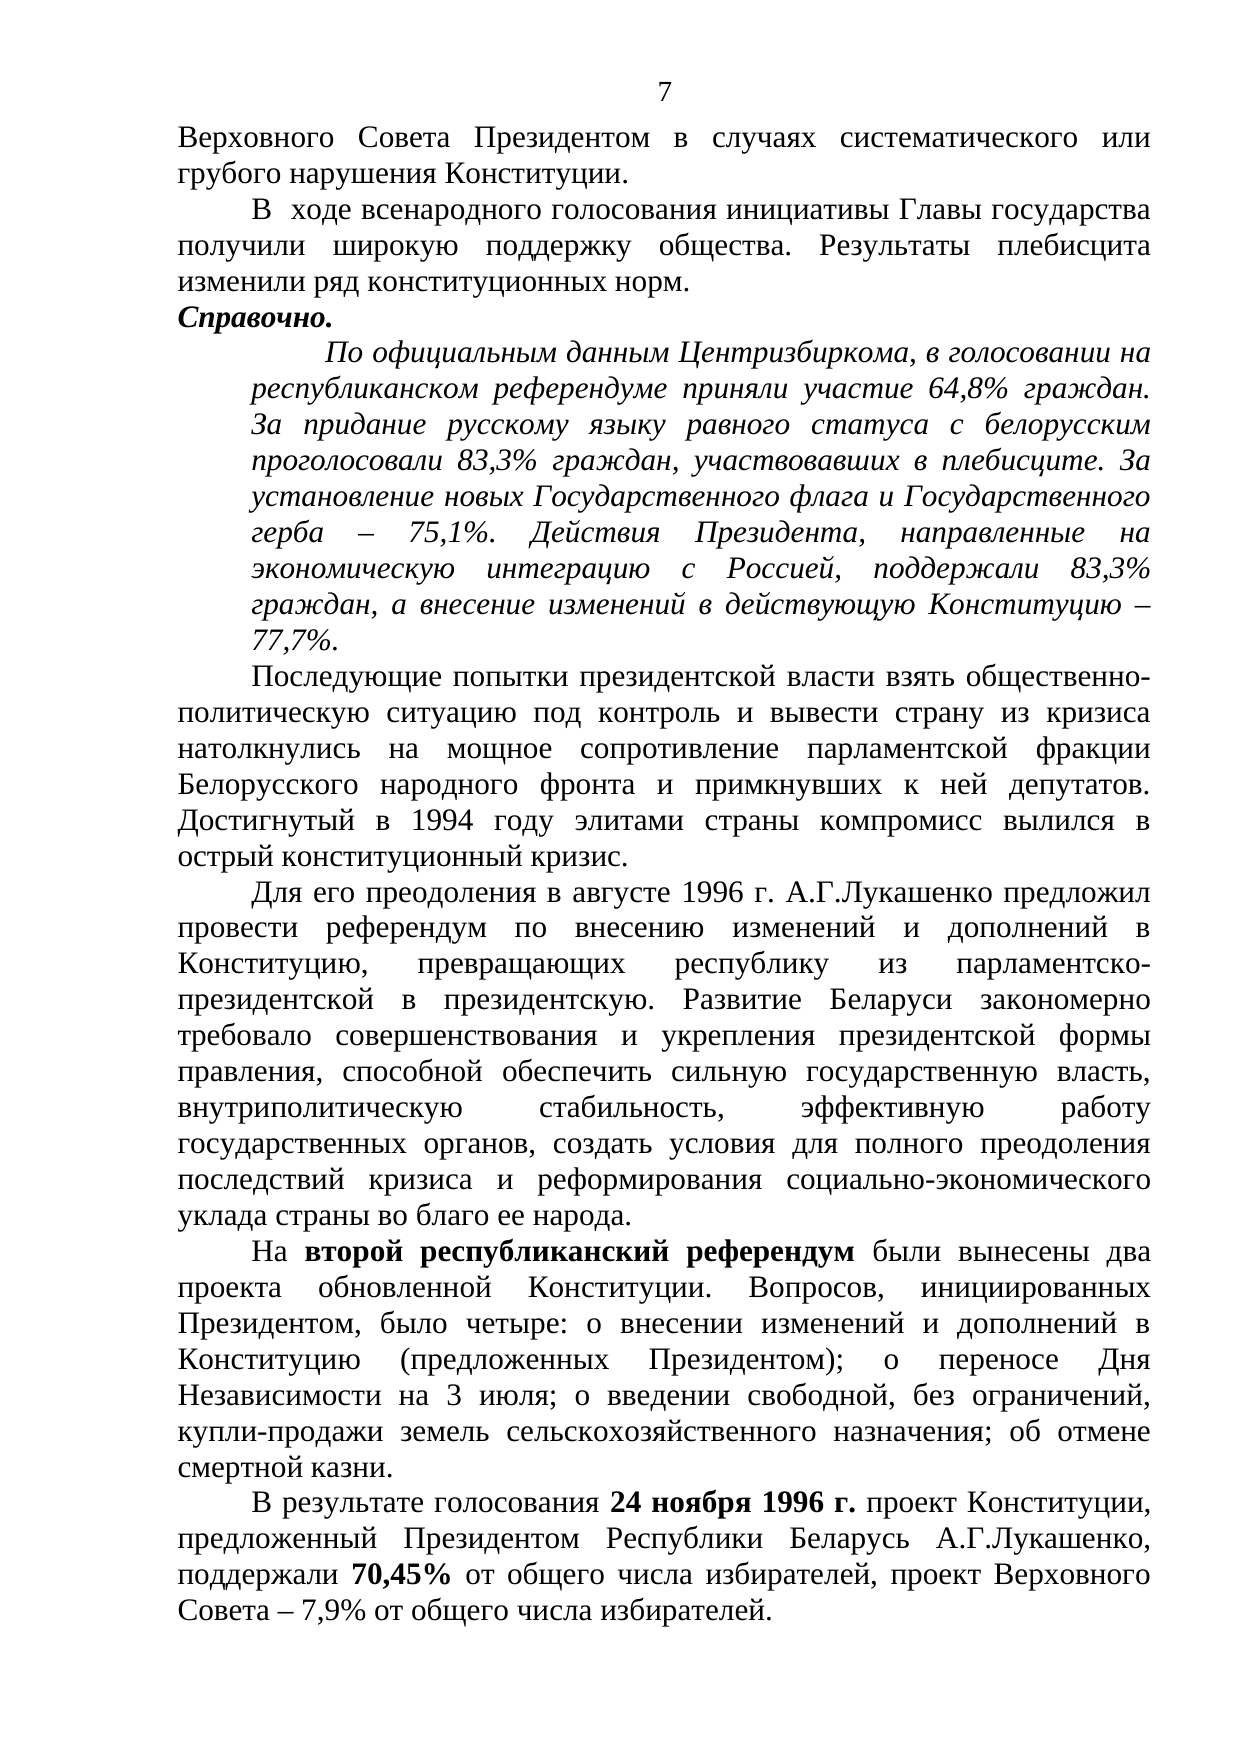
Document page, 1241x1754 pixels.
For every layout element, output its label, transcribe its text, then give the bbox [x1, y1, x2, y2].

text На второй республиканский референдум были вынесены два проекта обновленной Конституции. Вопросов, инициированных Президентом, было четыре: о внесении изменений и дополнений в Конституцию (предложенных Президентом); о переносе Дня Независимости на 3 июля; о введении свободной, без ограничений, купли-продажи земель сельскохозяйственного назначения; об отмене смертной казни. [177, 1232, 1152, 1484]
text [177, 118, 1152, 190]
text По официальным данным Центризбиркома, в голосовании на республиканском референдуме приняли участие 64,8% граждан. За придание русскому языку равного статуса с белорусским проголосовали 83,3% граждан, участвовавших в плебисците. За установление новых Государственного флага и Государственного герба – 75,1%. Действия Президента, направленные на экономическую интеграцию с Россией, поддержали 83,3% граждан, а внесение изменений в действующую Конституцию – 77,7%. [251, 334, 1152, 657]
text Справочно. [177, 298, 1152, 334]
text Для его преодоления в августе 1996 г. А.Г.Лукашенко предложил провести референдум по внесению изменений и дополнений в Конституцию, превращающих республику из парламентско-президентской в президентскую. Развитие Беларуси закономерно требовало совершенствования и укрепления президентской формы правления, способной обеспечить сильную государственную власть, внутриполитическую стабильность, эффективную работу государственных органов, создать условия для полного преодоления последствий кризиса и реформирования социально-экономического уклада страны во благо ее народа. [177, 873, 1152, 1232]
text В результате голосования 24 ноября 1996 г. проект Конституции, предложенный Президентом Республики Беларусь А.Г.Лукашенко, поддержали 70,45% от общего числа избирателей, проект Верховного Совета – 7,9% от общего числа избирателей. [177, 1484, 1152, 1627]
text Последующие попытки президентской власти взять общественно-политическую ситуацию под контроль и вывести страну из кризиса натолкнулись на мощное сопротивление парламентской фракции Белорусского народного фронта и примкнувших к ней депутатов. Достигнутый в 1994 году элитами страны компромисс вылился в острый конституционный кризис. [177, 657, 1152, 873]
text В ходе всенародного голосования инициативы Главы государства получили широкую поддержку общества. Результаты плебисцита изменили ряд конституционных норм. [177, 190, 1152, 298]
